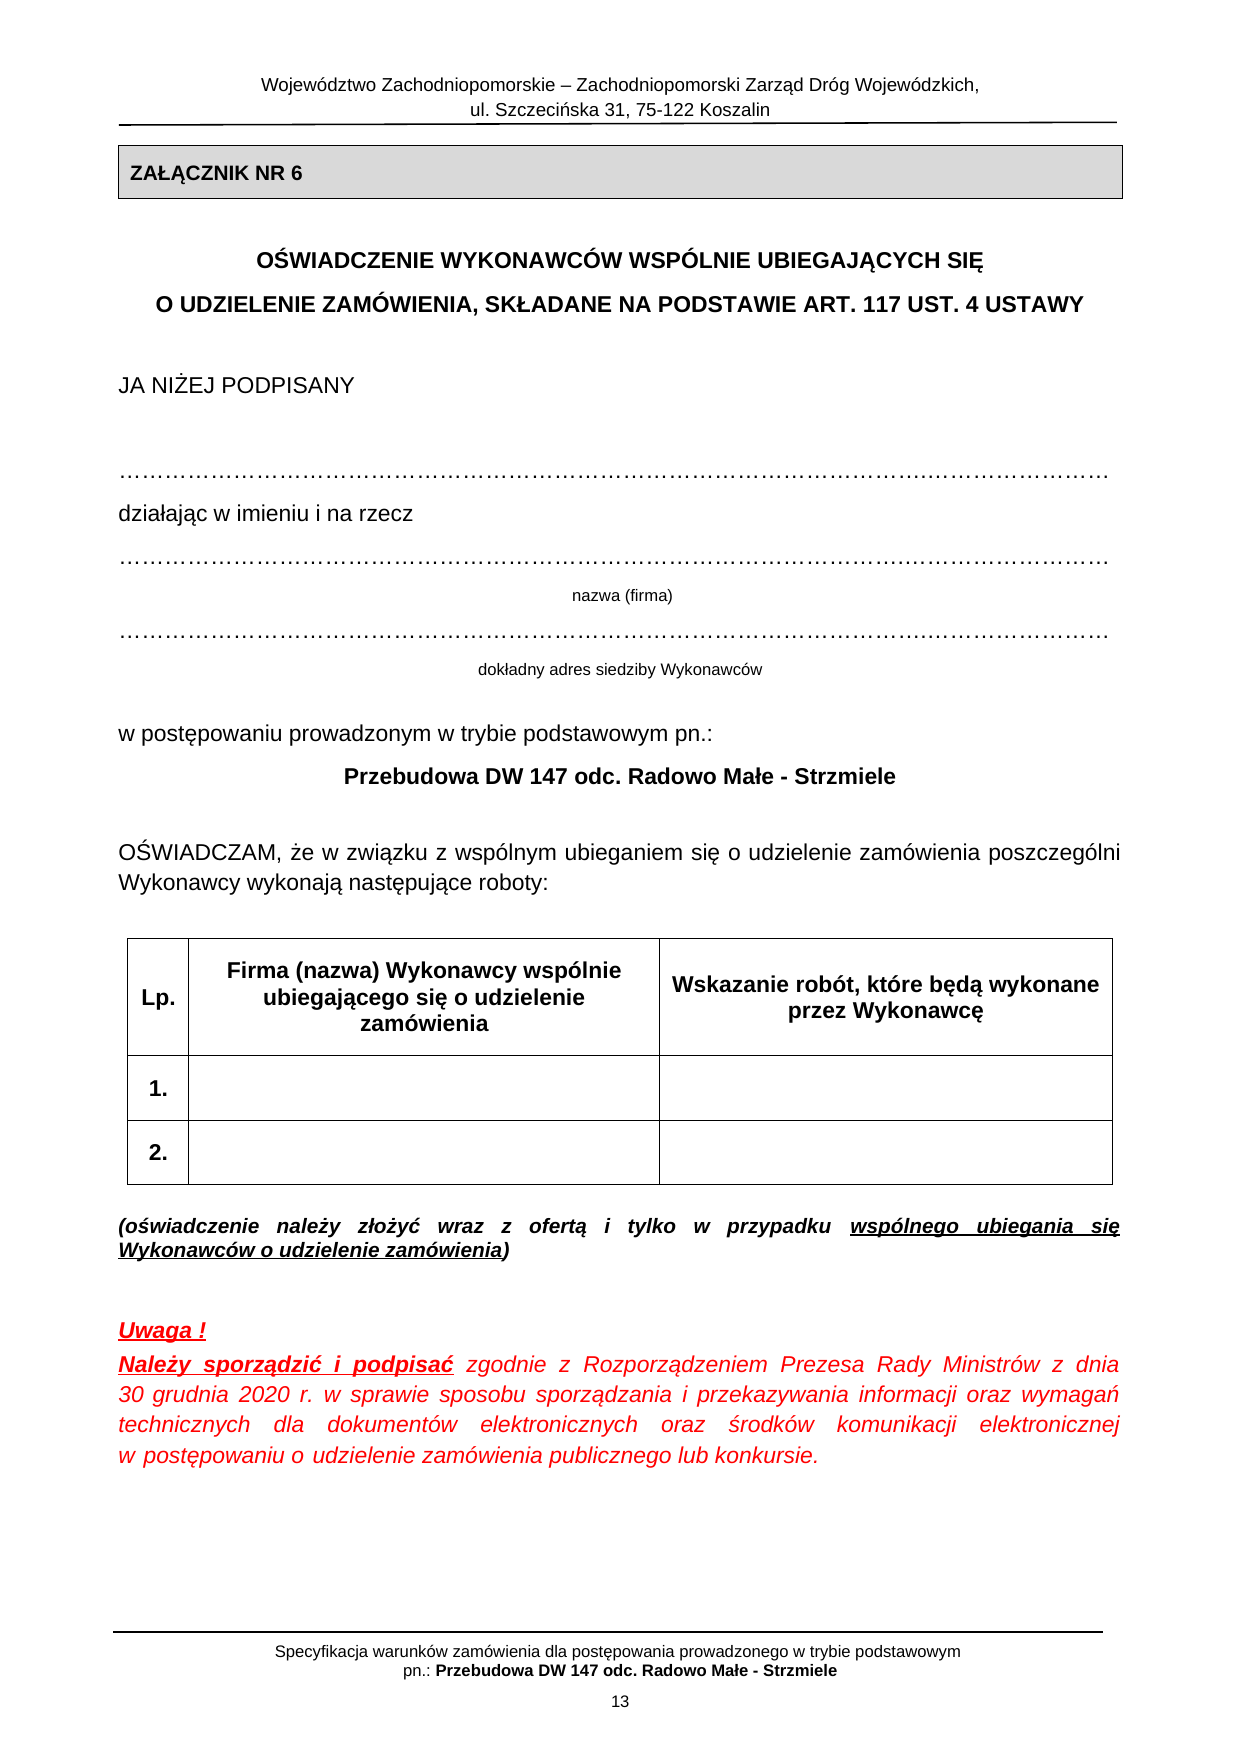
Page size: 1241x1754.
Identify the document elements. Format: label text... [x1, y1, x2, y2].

text JA NIŻEJ PODPISANY [118, 372, 1122, 398]
text w postępowaniu prowadzonym w trybie podstawowym pn.: [118, 720, 1122, 747]
text dokładny adres siedziby Wykonawców [118, 660, 1122, 679]
text ………………………………………………………………………………………….……………………… [118, 543, 1122, 569]
text działając w imieniu i na rzecz [118, 500, 1122, 527]
text Przebudowa DW 147 odc. Radowo Małe - Strzmiele [118, 763, 1122, 789]
text OŚWIADCZAM, że w związku z wspólnym ubieganiem się o udzielenie zamówienia poszczególni Wykonawcy wykonają następujące roboty: [118, 839, 1122, 895]
table_cell [189, 1121, 659, 1184]
text …………………………………………………………………………………………….…………………… [118, 617, 1122, 644]
table_cell [660, 1056, 1112, 1120]
text Należy sporządzić i podpisać zgodnie z Rozporządzeniem Prezesa Rady Ministrów z dnia 30 grudnia 2020 r. w sprawie sposobu sporządzania i przekazywania informacji oraz wymagań technicznych dla dokumentów elektronicznych oraz środków komunikacji elektronicznej w postępowaniu o udzielenie zamówienia publicznego lub konkursie. [118, 1351, 1122, 1468]
text nazwa (firma) [118, 586, 1122, 605]
table_cell [189, 1056, 659, 1120]
text OŚWIADCZENIE WYKONAWCÓW WSPÓLNIE UBIEGAJĄCYCH SIĘ [118, 243, 1122, 274]
table_cell [660, 1121, 1112, 1184]
table_header Lp. [128, 939, 188, 1055]
table_header Firma (nazwa) Wykonawcy wspólnie ubiegającego się o udzielenie zamówienia [189, 939, 659, 1055]
text O UDZIELENIE ZAMÓWIENIA, SKŁADANE NA PODSTAWIE ART. 117 UST. 4 USTAWY [118, 287, 1122, 318]
table_cell 1. [128, 1056, 188, 1120]
text Uwaga ! [118, 1317, 1122, 1343]
text …………………………………………………………………………………………….…………………… [118, 457, 1122, 484]
table_header ZAŁĄCZNIK NR 6 [119, 146, 1122, 198]
text (oświadczenie należy złożyć wraz z ofertą i tylko w przypadku wspólnego ubiegania się Wykonawców o udzielenie zamówienia) [118, 1213, 1122, 1261]
table_cell 2. [128, 1121, 188, 1184]
table_header Wskazanie robót, które będą wykonane przez Wykonawcę [660, 939, 1112, 1055]
